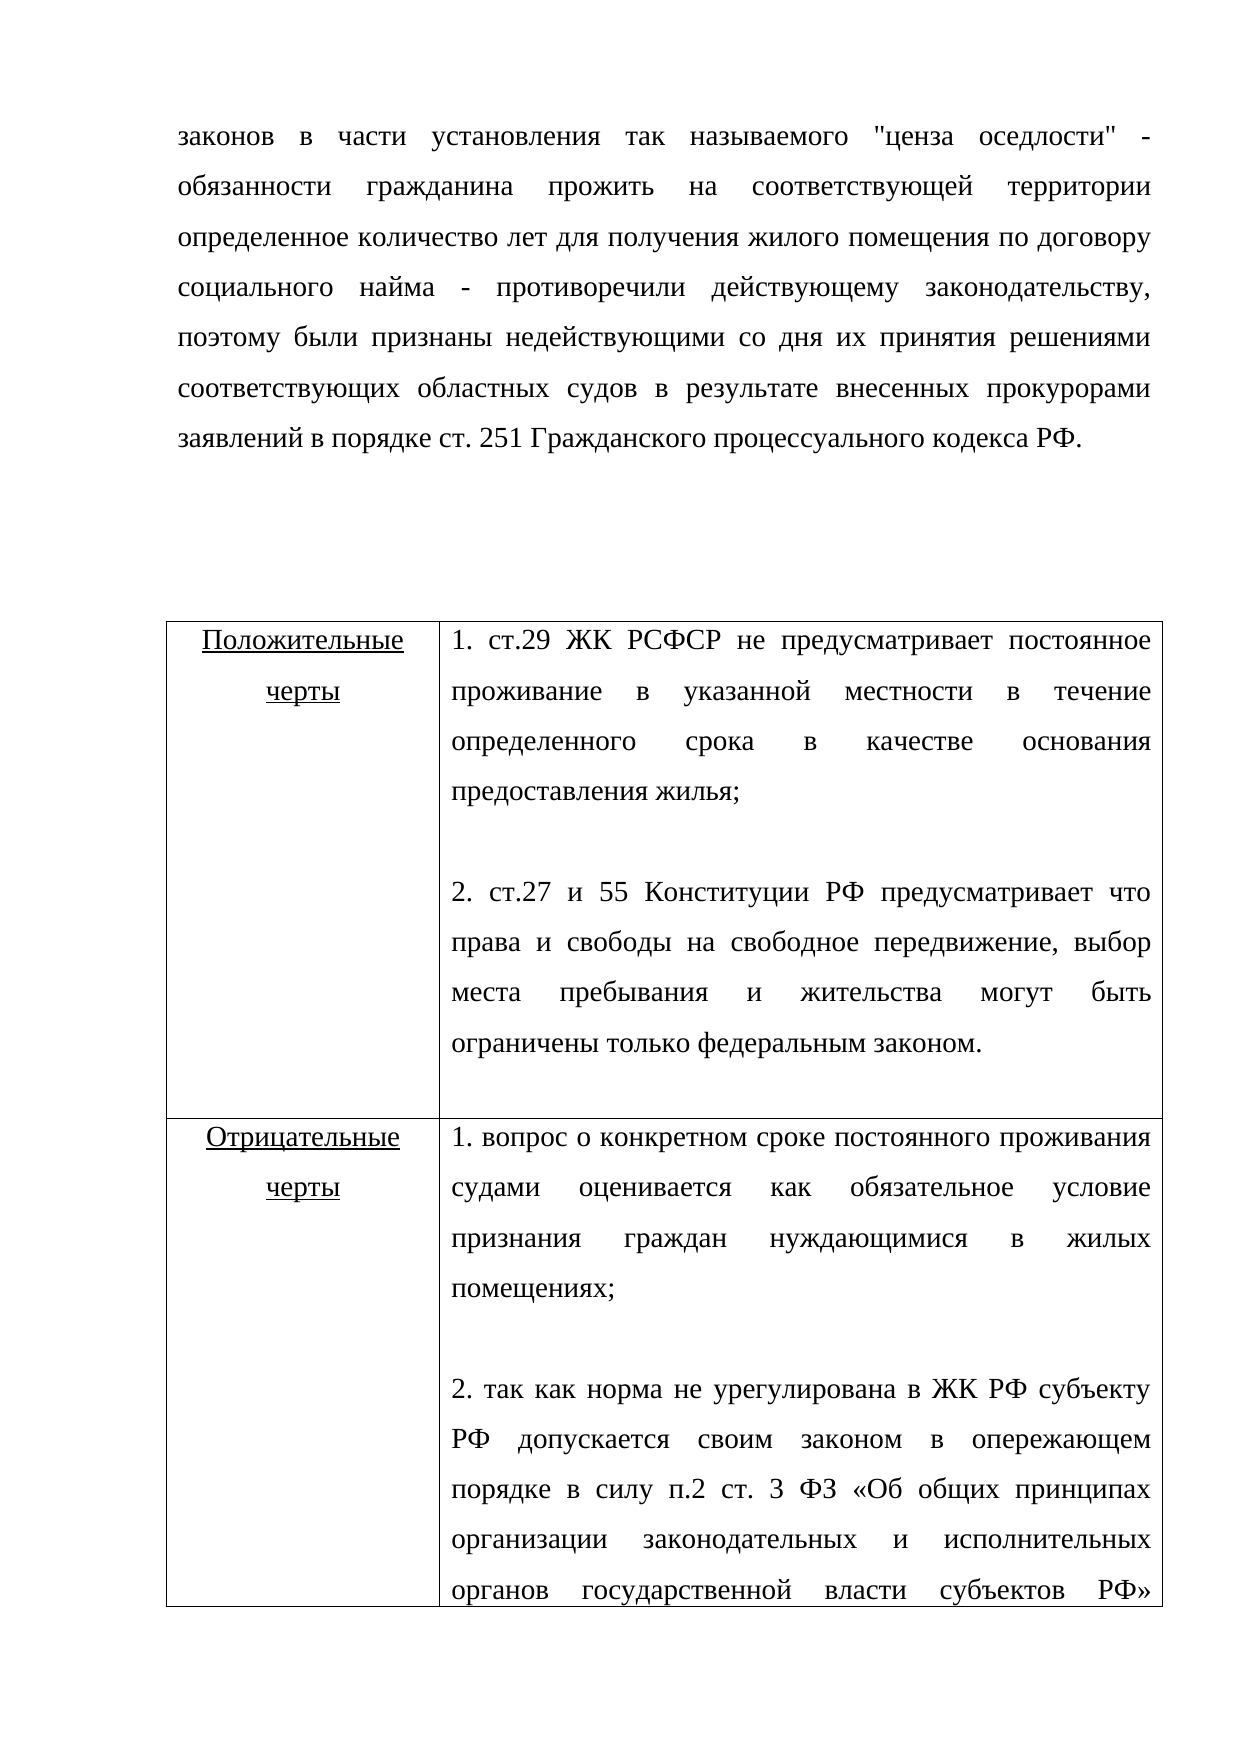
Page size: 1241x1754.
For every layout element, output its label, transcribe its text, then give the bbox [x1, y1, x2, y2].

table_cell Отрицательные черты [167, 1119, 439, 1606]
table_header 1. ст.29 ЖК РСФСР не предусматривает постоянное проживание в указанной местности в течение определенного срока в качестве основания предоставления жилья; 2. ст.27 и 55 Конституции РФ предусматривает что права и свободы на свободное передвижение, выбор места пребывания и жительства могут быть ограничены только федеральным законом. [440, 622, 1162, 1118]
table_header Положительные черты [167, 622, 439, 1118]
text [177, 118, 1152, 453]
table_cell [440, 1119, 1162, 1606]
